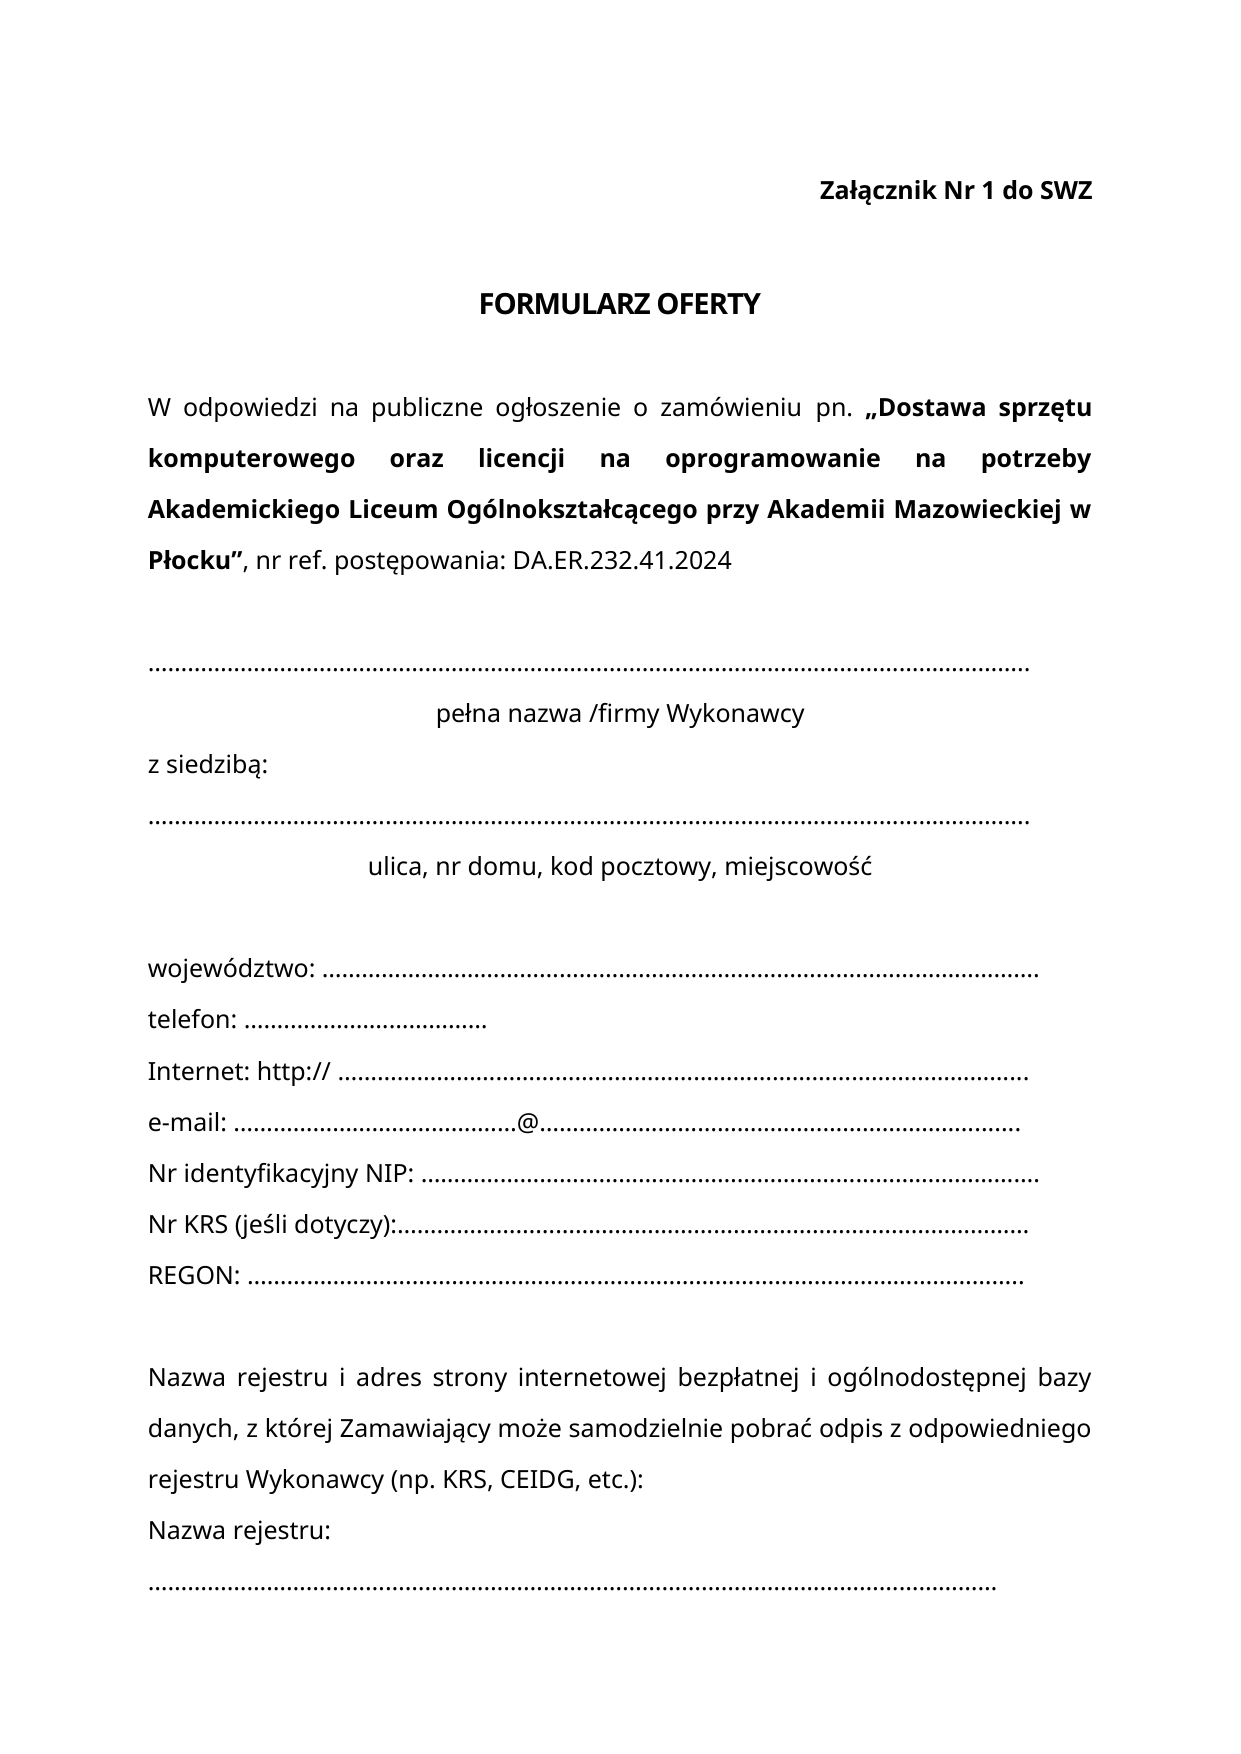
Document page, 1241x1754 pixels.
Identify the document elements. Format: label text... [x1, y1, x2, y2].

text Nr KRS (jeśli dotyczy):…………………………………………………………………………………… [148, 1206, 1092, 1240]
text Nazwa rejestru i adres strony internetowej bezpłatnej i ogólnodostępnej bazy danych, z której Zamawiający może samodzielnie pobrać odpis z odpowiedniego rejestru Wykonawcy (np. KRS, CEIDG, etc.): [148, 1359, 1092, 1496]
text W odpowiedzi na publiczne ogłoszenie o zamówieniu pn. „Dostawa sprzętu komputerowego oraz licencji na oprogramowanie na potrzeby Akademickiego Liceum Ogólnokształcącego przy Akademii Mazowieckiej w Płocku”, nr ref. postępowania: DA.ER.232.41.2024 [148, 389, 1092, 577]
text e-mail: ……………………………….……@…………………………………….…………………......... [148, 1104, 1092, 1138]
text Nr identyfikacyjny NIP: …………………………………………………………………………………. [148, 1155, 1092, 1189]
title FORMULARZ OFERTY [148, 283, 1092, 323]
text REGON: …………………….……….……………………………………………………………………….. [148, 1257, 1092, 1291]
subtitle Załącznik Nr 1 do SWZ [148, 173, 1092, 207]
text …………………………………………………………………………………………………………………….. [148, 798, 1092, 832]
text województwo: ………………………………………………………………………………………………. [148, 951, 1092, 985]
text Internet: http:// …………………………………………………………………………………………... [148, 1053, 1092, 1087]
text Nazwa rejestru: [148, 1512, 1092, 1547]
text telefon: …….………………………… [148, 1002, 1092, 1036]
text ulica, nr domu, kod pocztowy, miejscowość [148, 849, 1092, 883]
text …………………………………………………………………………………………………………………….. [148, 645, 1092, 679]
text pełna nazwa /firmy Wykonawcy [148, 696, 1092, 730]
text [148, 1563, 1092, 1598]
text z siedzibą: [148, 747, 1092, 781]
